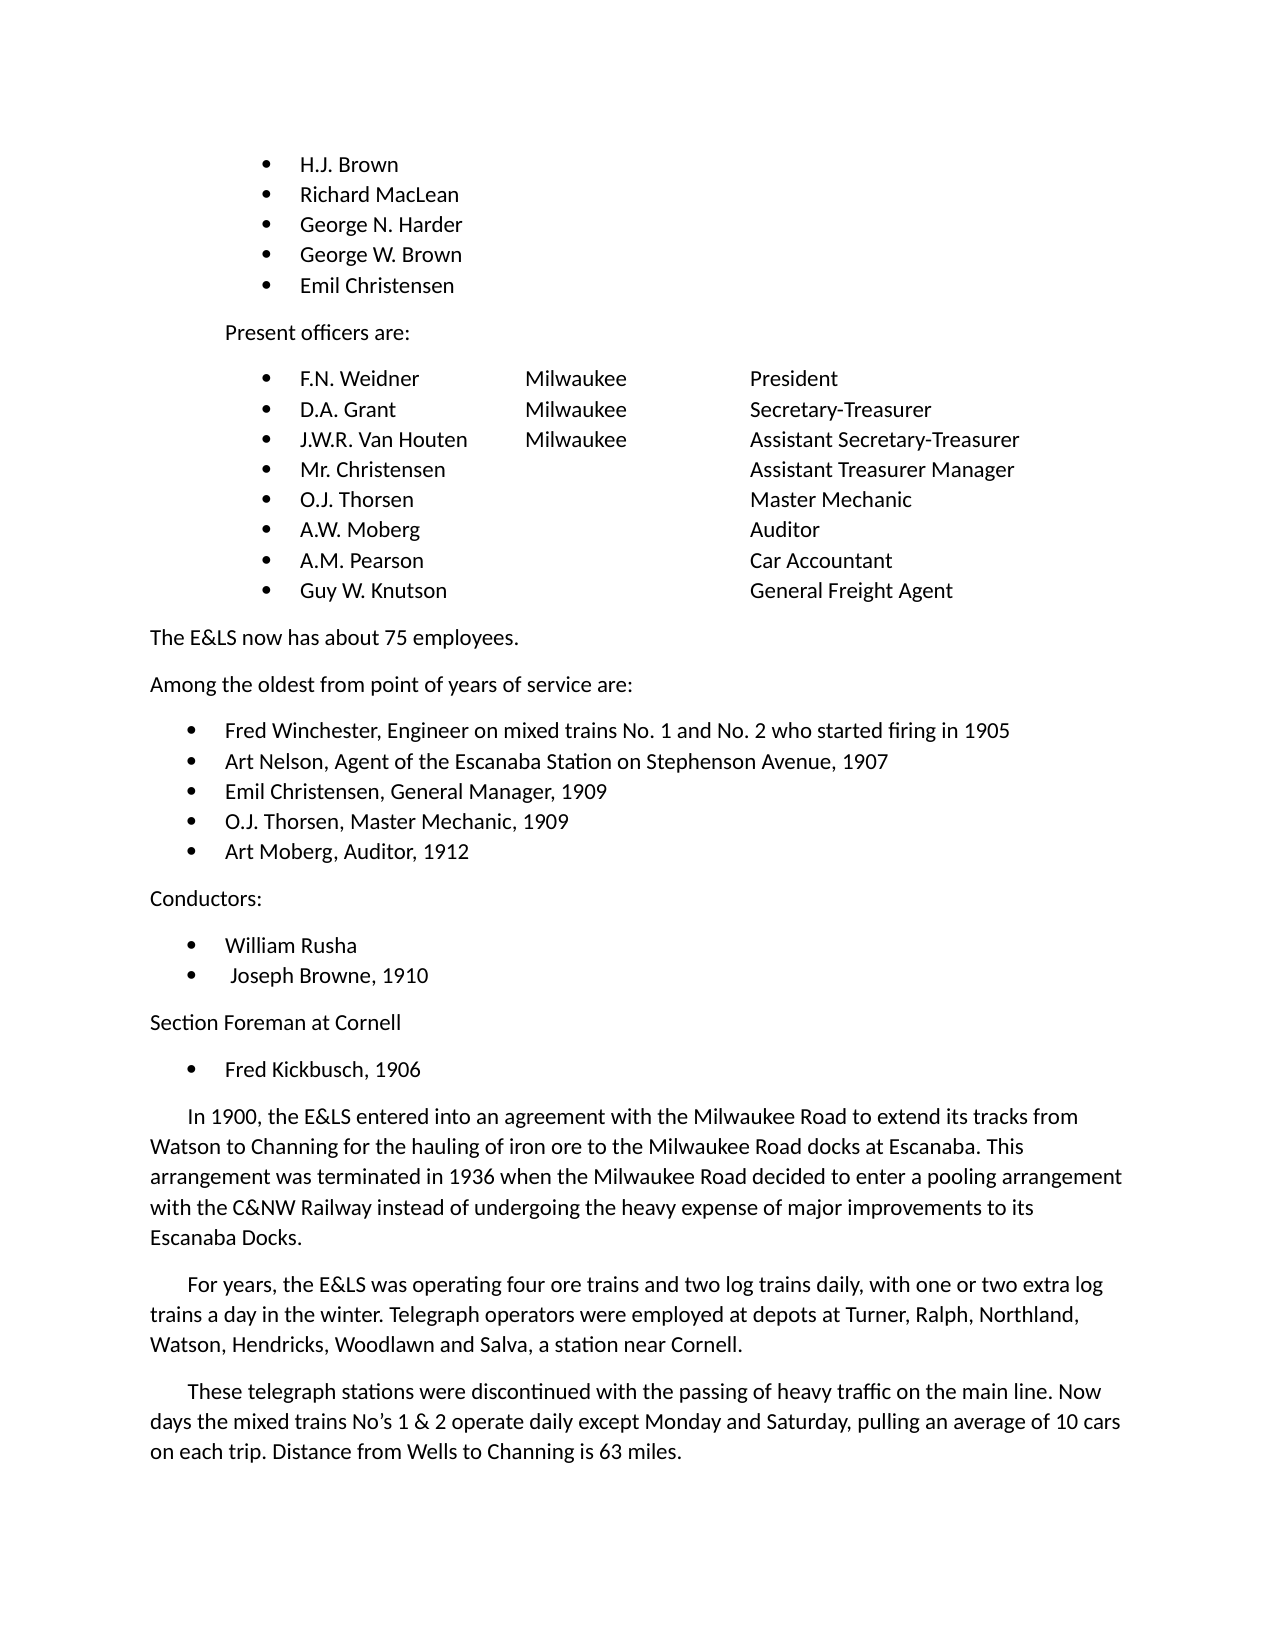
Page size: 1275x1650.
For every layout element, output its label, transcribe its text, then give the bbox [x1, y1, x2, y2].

text In 1900, the E&LS entered into an agreement with the Milwaukee Road to extend its tracks from Watson to Channing for the hauling of iron ore to the Milwaukee Road docks at Escanaba. This arrangement was terminated in 1936 when the Milwaukee Road decided to enter a pooling arrangement with the C&NW Railway instead of undergoing the heavy expense of major improvements to its Escanaba Docks. [150, 1102, 1125, 1251]
text For years, the E&LS was operating four ore trains and two log trains daily, with one or two extra log trains a day in the winter. Telegraph operators were employed at depots at Turner, Ralph, Northland, Watson, Hendricks, Woodlawn and Salva, a station near Cornell. [150, 1270, 1125, 1358]
text Among the oldest from point of years of service are: [150, 670, 1125, 698]
list Mr. Christensen Assistant Treasurer Manager [262, 455, 1125, 483]
list Richard MacLean [262, 180, 1125, 208]
list Emil Christensen, General Manager, 1909 [187, 777, 1125, 805]
list J.W.R. Van Houten Milwaukee Assistant Secretary-Treasurer [262, 425, 1125, 453]
list Joseph Browne, 1910 [187, 961, 1125, 989]
list Fred Winchester, Engineer on mixed trains No. 1 and No. 2 who started firing in 1905 [187, 717, 1125, 745]
list H.J. Brown [262, 150, 1125, 178]
list George N. Harder [262, 210, 1125, 238]
text Section Foreman at Cornell [150, 1008, 1125, 1036]
list Fred Kickbusch, 1906 [187, 1055, 1125, 1083]
list Art Moberg, Auditor, 1912 [187, 837, 1125, 866]
list Art Nelson, Agent of the Escanaba Station on Stephenson Avenue, 1907 [187, 747, 1125, 775]
list D.A. Grant Milwaukee Secretary-Treasurer [262, 395, 1125, 423]
list F.N. Weidner Milwaukee President [262, 364, 1125, 393]
list O.J. Thorsen Master Mechanic [262, 485, 1125, 513]
text These telegraph stations were discontinued with the passing of heavy traffic on the main line. Now days the mixed trains No’s 1 & 2 operate daily except Monday and Saturday, pulling an average of 10 cars on each trip. Distance from Wells to Channing is 63 miles. [150, 1377, 1125, 1466]
list O.J. Thorsen, Master Mechanic, 1909 [187, 807, 1125, 835]
text Conductors: [150, 884, 1125, 912]
text Present officers are: [225, 318, 1125, 346]
text The E&LS now has about 75 employees. [150, 623, 1125, 651]
list A.W. Moberg Auditor [262, 516, 1125, 544]
list Guy W. Knutson General Freight Agent [262, 576, 1125, 604]
list Emil Christensen [262, 271, 1125, 299]
list A.M. Pearson Car Accountant [262, 546, 1125, 574]
list George W. Brown [262, 241, 1125, 269]
list William Rusha [187, 931, 1125, 959]
